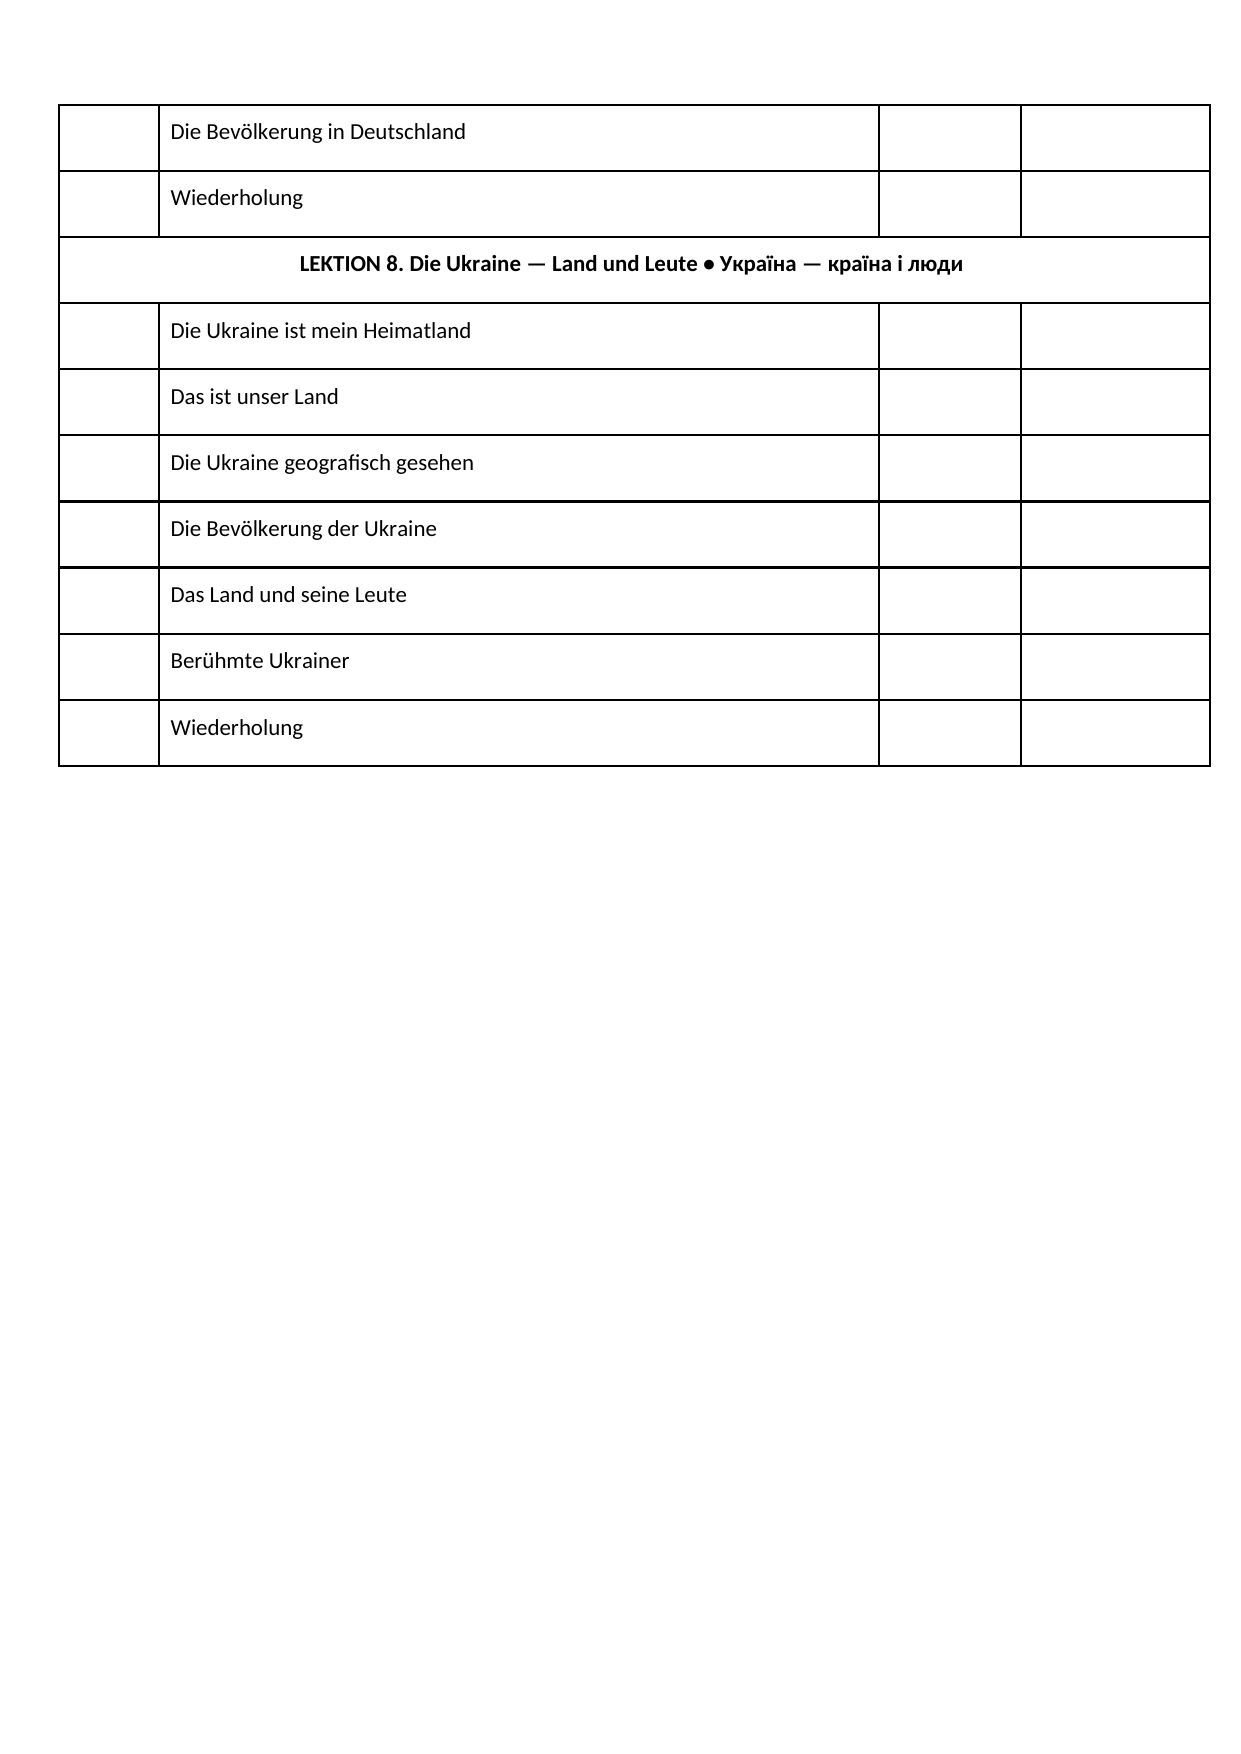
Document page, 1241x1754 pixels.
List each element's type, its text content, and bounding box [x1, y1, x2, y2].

table_cell [60, 701, 158, 765]
table_cell [880, 436, 1020, 500]
table_cell [880, 172, 1020, 236]
table_cell [60, 503, 158, 566]
table_cell [1022, 304, 1209, 368]
table_cell Die Ukraine geografisch gesehen [160, 436, 878, 500]
table_cell Berühmte Ukrainer [160, 635, 878, 699]
table_cell [1022, 569, 1209, 633]
table_cell [60, 635, 158, 699]
table_cell [880, 370, 1020, 434]
table_cell [60, 172, 158, 236]
table_cell [1022, 106, 1209, 169]
table_cell Die Ukraine ist mein Heimatland [160, 304, 878, 368]
table_cell [880, 569, 1020, 633]
table_cell [1022, 701, 1209, 765]
table_cell [1022, 172, 1209, 236]
table_cell [880, 701, 1020, 765]
table_cell LEKTION 8. Die Ukraine — Land und Leute • Україна — країна і люди [60, 238, 1209, 302]
table_cell Das ist unser Land [160, 370, 878, 434]
table_cell Wiederholung [160, 701, 878, 765]
table_cell [60, 569, 158, 633]
table_cell Die Bevölkerung der Ukraine [160, 503, 878, 566]
table_cell [880, 304, 1020, 368]
table_cell [60, 304, 158, 368]
table_cell [1022, 370, 1209, 434]
table_cell [880, 503, 1020, 566]
table_cell [1022, 436, 1209, 500]
table_cell [880, 106, 1020, 169]
table_cell Die Bevölkerung in Deutschland [160, 106, 878, 169]
table_cell [60, 370, 158, 434]
table_cell [60, 106, 158, 169]
table_cell Wiederholung [160, 172, 878, 236]
table_cell [1022, 503, 1209, 566]
table_cell [880, 635, 1020, 699]
table_cell [60, 436, 158, 500]
table_cell [1022, 635, 1209, 699]
table_cell Das Land und seine Leute [160, 569, 878, 633]
